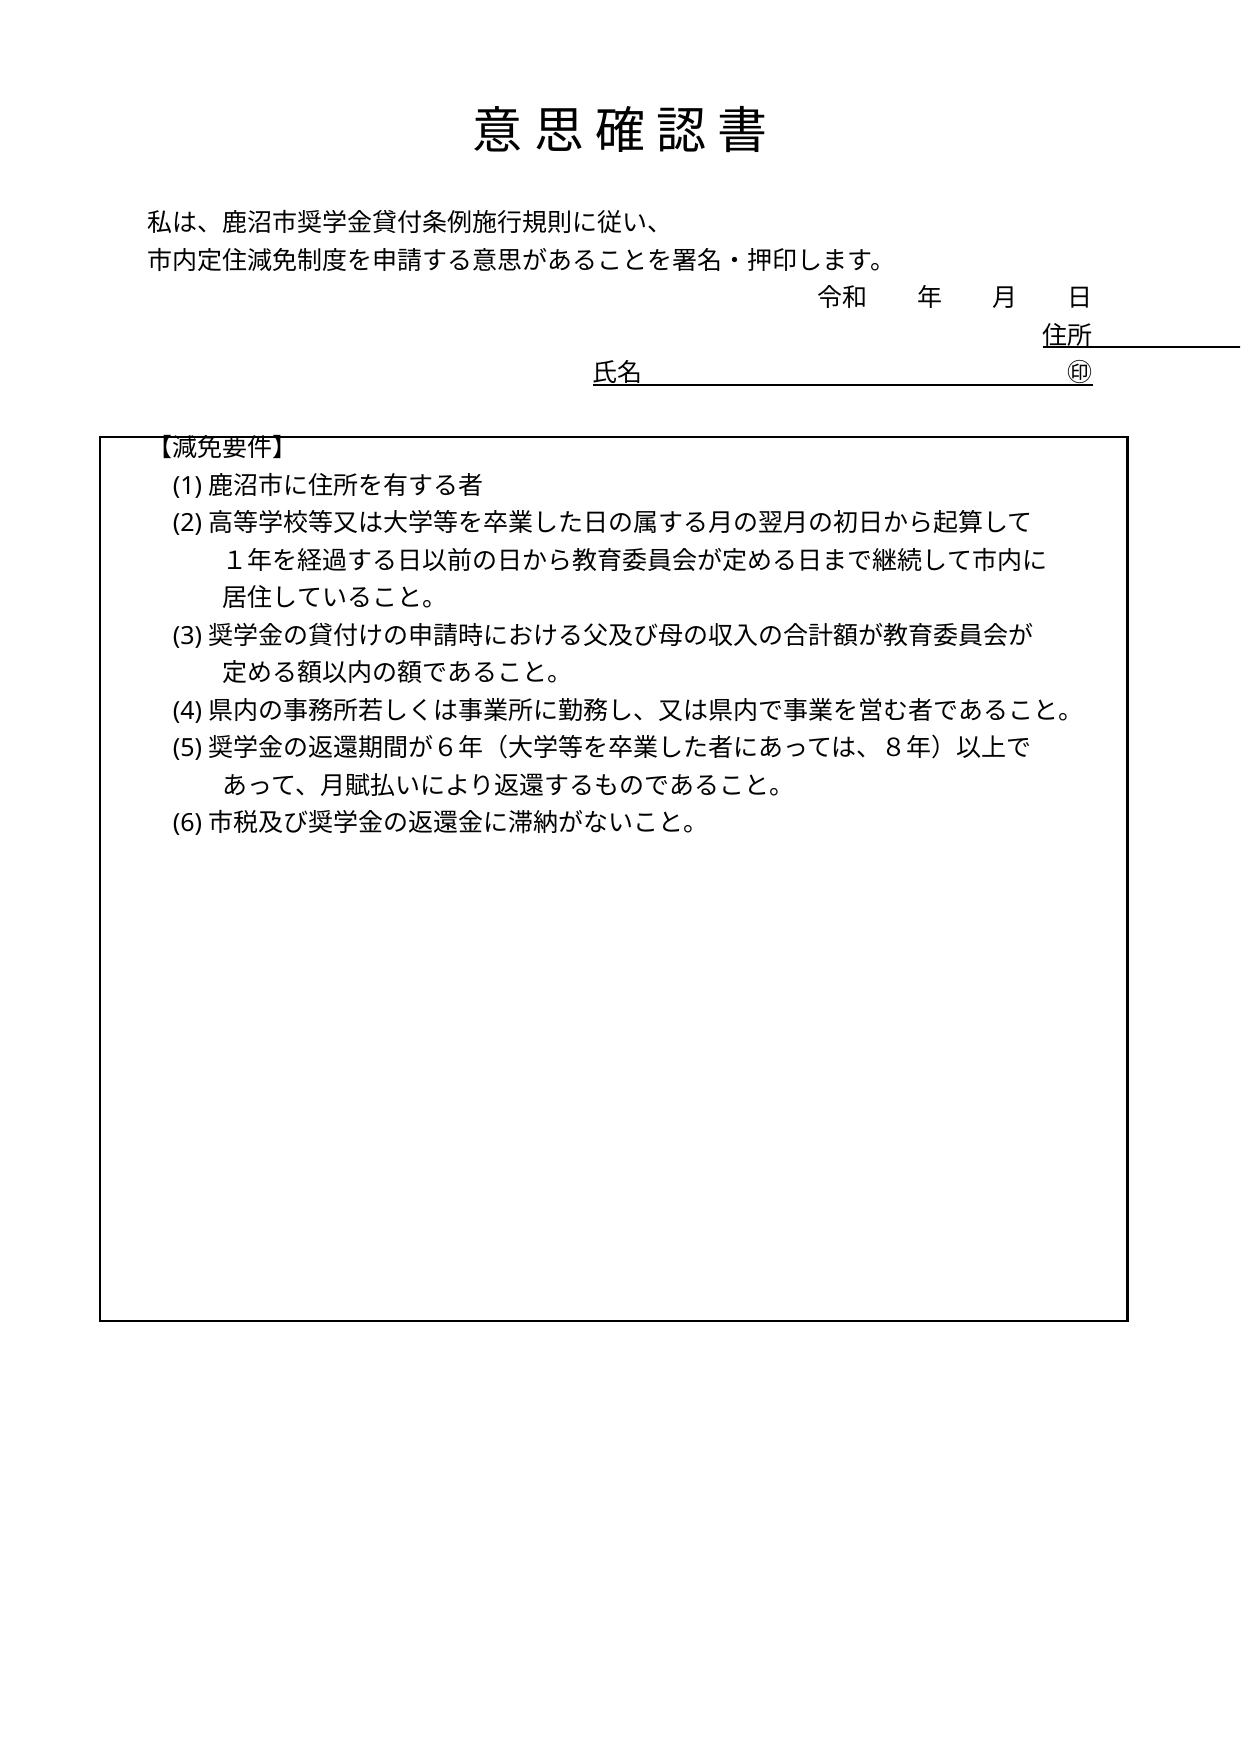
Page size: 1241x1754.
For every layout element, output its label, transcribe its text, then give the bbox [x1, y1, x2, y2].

text (5) 奨学金の返還期間が６年（大学等を卒業した者にあっては、８年）以上で [148, 727, 1092, 764]
text (1) 鹿沼市に住所を有する者 [148, 464, 1092, 502]
text あって、月賦払いにより返還するものであること。 [148, 764, 1092, 802]
text (3) 奨学金の貸付けの申請時における父及び母の収入の合計額が教育委員会が [148, 614, 1092, 652]
text 意 思 確 認 書 [148, 89, 1092, 164]
text (2) 高等学校等又は大学等を卒業した日の属する月の翌月の初日から起算して [148, 502, 1092, 539]
text 定める額以内の額であること。 [148, 652, 1092, 689]
text 私は、鹿沼市奨学金貸付条例施行規則に従い、 [148, 202, 1092, 239]
text (4) 県内の事務所若しくは事業所に勤務し、又は県内で事業を営む者であること。 [148, 689, 1092, 727]
text １年を経過する日以前の日から教育委員会が定める日まで継続して市内に [148, 539, 1092, 577]
text 氏名 ㊞ [148, 352, 1092, 389]
text (6) 市税及び奨学金の返還金に滞納がないこと。 [148, 802, 1092, 839]
text 令和 年 月 日 [148, 277, 1092, 314]
text 【減免要件】 [148, 438, 1092, 464]
text 市内定住減免制度を申請する意思があることを署名・押印します。 [148, 239, 1092, 277]
text 住所 [148, 314, 1092, 352]
text 居住していること。 [148, 577, 1092, 614]
